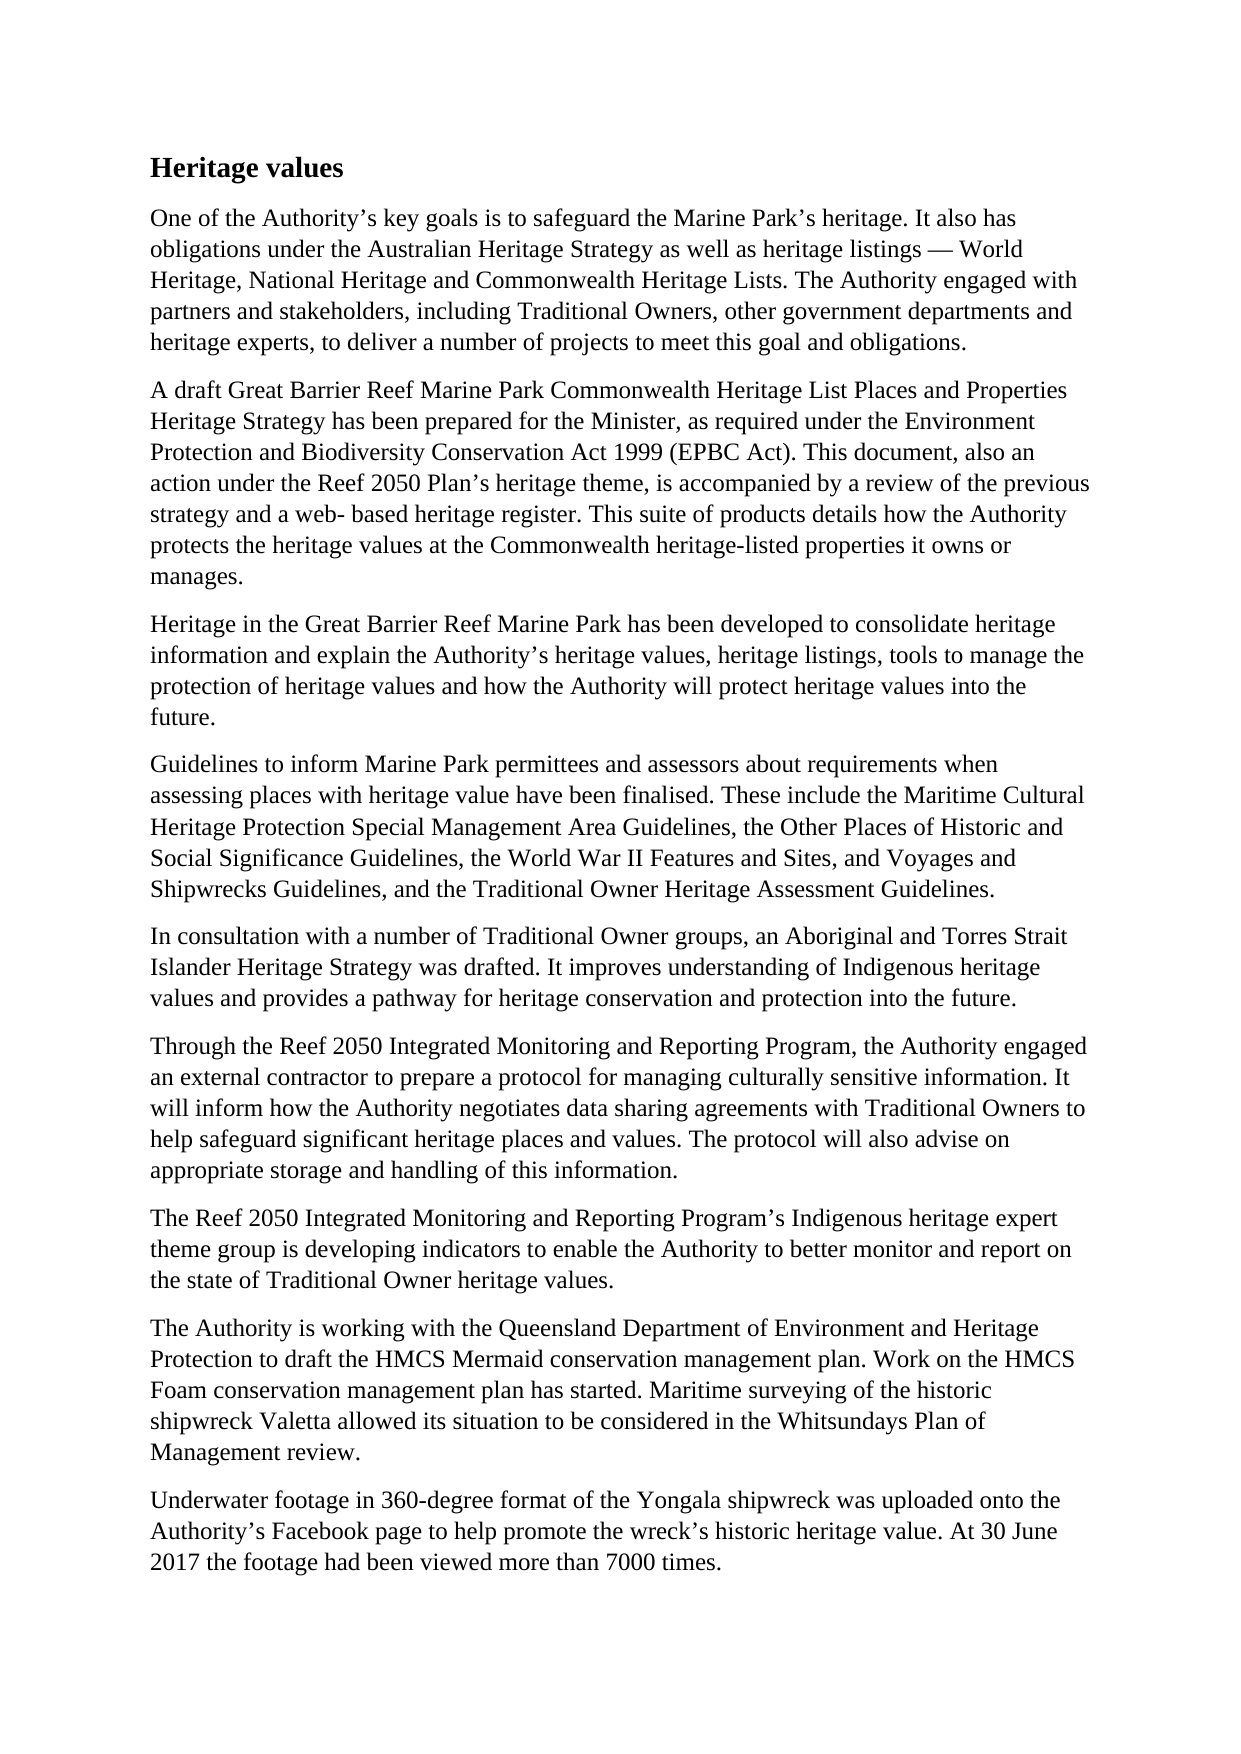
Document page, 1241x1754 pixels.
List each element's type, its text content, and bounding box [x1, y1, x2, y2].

text The Authority is working with the Queensland Department of Environment and Heritage Protection to draft the HMCS Mermaid conservation management plan. Work on the HMCS Foam conservation management plan has started. Maritime surveying of the historic shipwreck Valetta allowed its situation to be considered in the Whitsundays Plan of Management review. [150, 1313, 1090, 1466]
text One of the Authority’s key goals is to safeguard the Marine Park’s heritage. It also has obligations under the Australian Heritage Strategy as well as heritage listings — World Heritage, National Heritage and Commonwealth Heritage Lists. The Authority engaged with partners and stakeholders, including Traditional Owners, other government departments and heritage experts, to deliver a number of projects to meet this goal and obligations. [150, 203, 1090, 356]
text Underwater footage in 360-degree format of the Yongala shipwreck was uploaded onto the Authority’s Facebook page to help promote the wreck’s historic heritage value. At 30 June 2017 the footage had been viewed more than 7000 times. [150, 1485, 1090, 1576]
text In consultation with a number of Traditional Owner groups, an Aboriginal and Torres Strait Islander Heritage Strategy was drafted. It improves understanding of Indigenous heritage values and provides a pathway for heritage conservation and protection into the future. [150, 921, 1090, 1012]
text Heritage in the Great Barrier Reef Marine Park has been developed to consolidate heritage information and explain the Authority’s heritage values, heritage listings, tools to manage the protection of heritage values and how the Authority will protect heritage values into the future. [150, 609, 1090, 731]
text A draft Great Barrier Reef Marine Park Commonwealth Heritage List Places and Properties Heritage Strategy has been prepared for the Minister, as required under the Environment Protection and Biodiversity Conservation Act 1999 (EPBC Act). This document, also an action under the Reef 2050 Plan’s heritage theme, is accompanied by a review of the previous strategy and a web- based heritage register. This suite of products details how the Authority protects the heritage values at the Commonwealth heritage-listed properties it owns or manages. [150, 375, 1090, 590]
text Through the Reef 2050 Integrated Monitoring and Reporting Program, the Authority engaged an external contractor to prepare a protocol for managing culturally sensitive information. It will inform how the Authority negotiates data sharing agreements with Traditional Owners to help safeguard significant heritage places and values. The protocol will also advise on appropriate storage and handling of this information. [150, 1031, 1090, 1184]
text Guidelines to inform Marine Park permittees and assessors about requirements when assessing places with heritage value have been finalised. These include the Maritime Cultural Heritage Protection Special Management Area Guidelines, the Other Places of Historic and Social Significance Guidelines, the World War II Features and Sites, and Voyages and Shipwrecks Guidelines, and the Traditional Owner Heritage Assessment Guidelines. [150, 749, 1090, 902]
text The Reef 2050 Integrated Monitoring and Reporting Program’s Indigenous heritage expert theme group is developing indicators to enable the Authority to better monitor and report on the state of Traditional Owner heritage values. [150, 1203, 1090, 1294]
text Heritage values [150, 150, 1090, 183]
